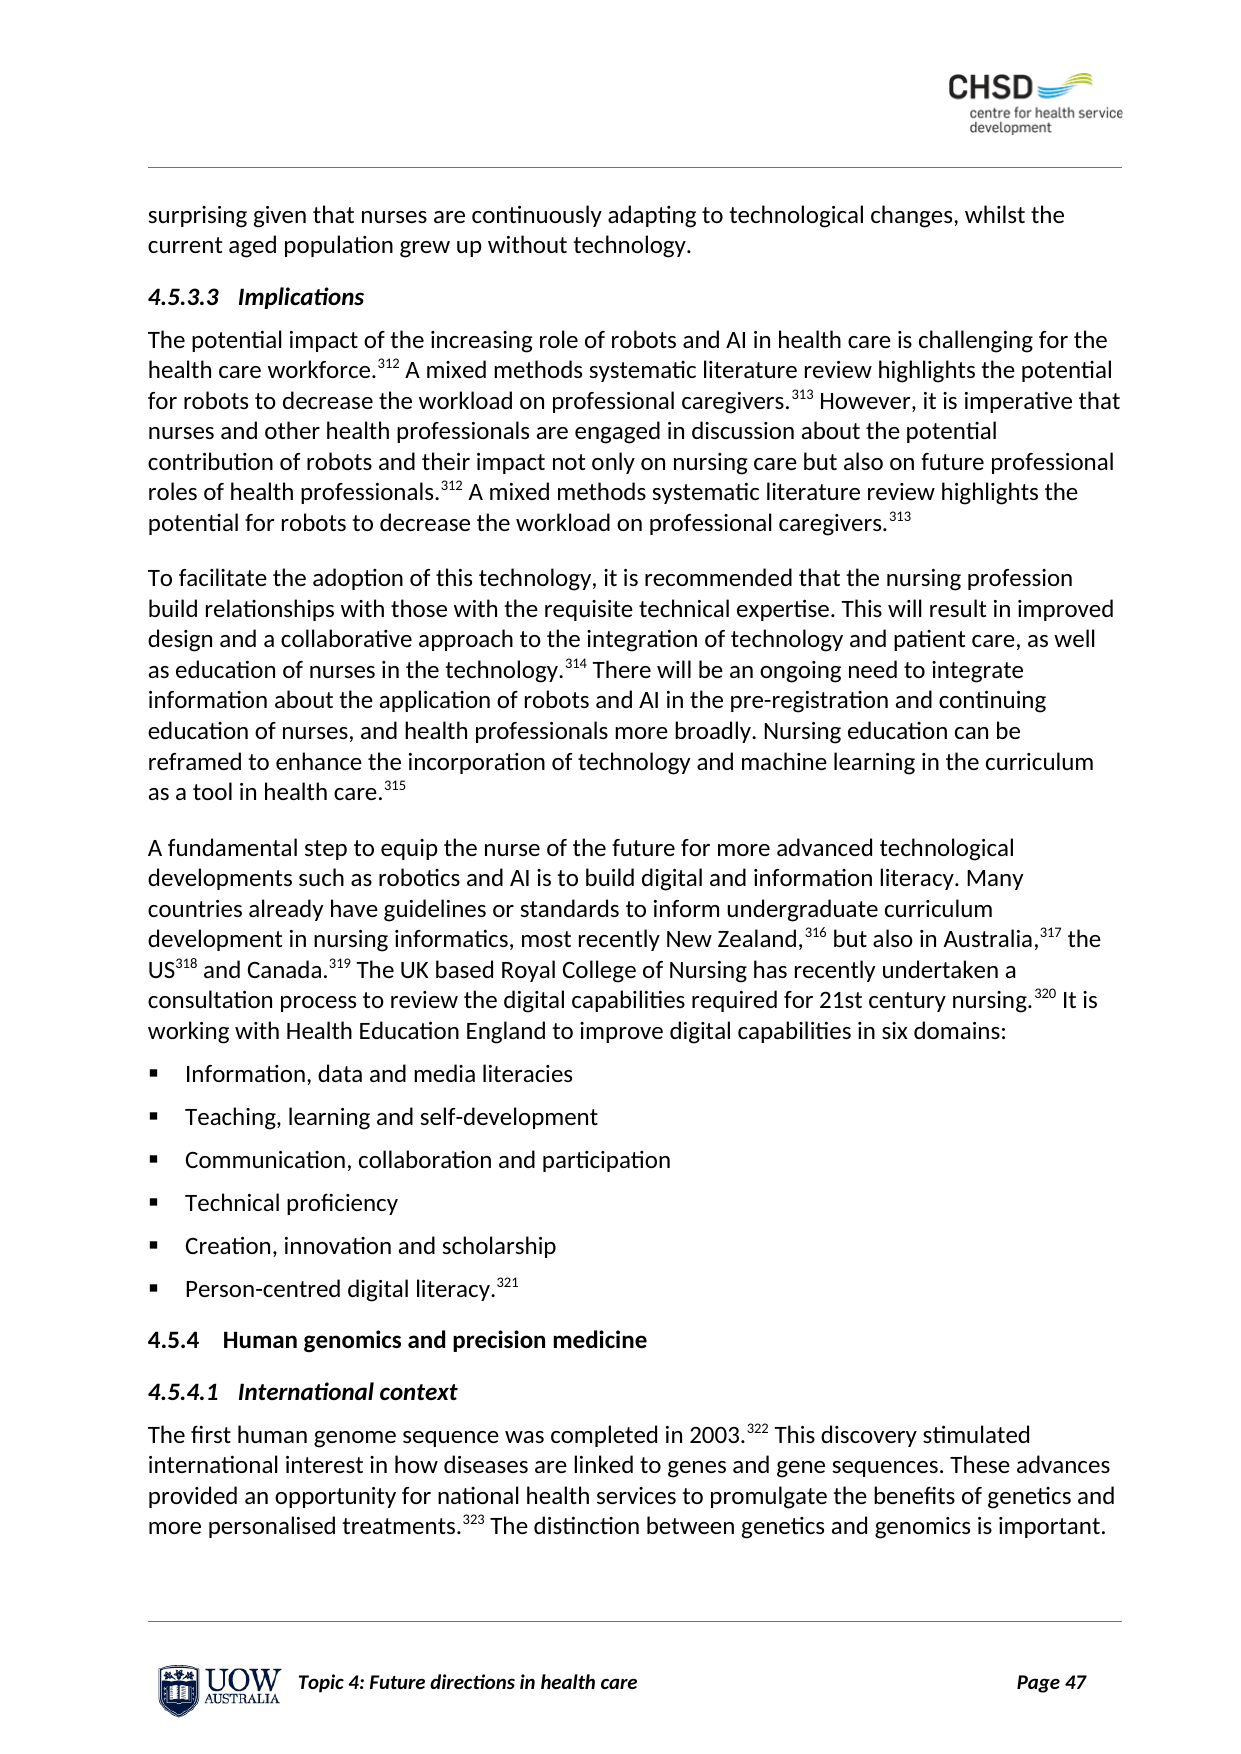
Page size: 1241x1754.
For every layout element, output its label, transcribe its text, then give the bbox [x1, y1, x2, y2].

subtitle Human genomics and precision medicine [148, 1324, 1122, 1355]
text Creation, innovation and scholarship [148, 1230, 1122, 1261]
subtitle International context [148, 1376, 1122, 1406]
picture [949, 73, 1123, 135]
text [148, 199, 1122, 260]
text To facilitate the adoption of this technology, it is recommended that the nursing profession build relationships with those with the requisite technical expertise. This will result in improved design and a collaborative approach to the integration of technology and patient care, as well as education of nurses in the technology.314 There will be an ongoing need to integrate information about the application of robots and AI in the pre-registration and continuing education of nurses, and health professionals more broadly. Nursing education can be reframed to enhance the incorporation of technology and machine learning in the curriculum as a tool in health care.315 [148, 563, 1122, 807]
text The potential impact of the increasing role of robots and AI in health care is challenging for the health care workforce.312 A mixed methods systematic literature review highlights the potential for robots to decrease the workload on professional caregivers.313 However, it is imperative that nurses and other health professionals are engaged in discussion about the potential contribution of robots and their impact not only on nursing care but also on future professional roles of health professionals.312 A mixed methods systematic literature review highlights the potential for robots to decrease the workload on professional caregivers.313 [148, 324, 1122, 538]
text The first human genome sequence was completed in 2003.322 This discovery stimulated international interest in how diseases are linked to genes and gene sequences. These advances provided an opportunity for national health services to promulgate the benefits of genetics and more personalised treatments.323 The distinction between genetics and genomics is important. [148, 1419, 1122, 1541]
text A fundamental step to equip the nurse of the future for more advanced technological developments such as robotics and AI is to build digital and information literacy. Many countries already have guidelines or standards to inform undergraduate curriculum development in nursing informatics, most recently New Zealand,316 but also in Australia,317 the US318 and Canada.319 The UK based Royal College of Nursing has recently undertaken a consultation process to review the digital capabilities required for 21st century nursing.320 It is working with Health Education England to improve digital capabilities in six domains: [148, 832, 1122, 1045]
text Communication, collaboration and participation [148, 1144, 1122, 1174]
text Teaching, learning and self-development [148, 1101, 1122, 1131]
subtitle Implications [148, 281, 1122, 311]
picture [147, 1657, 293, 1723]
text Person-centred digital literacy.321 [148, 1273, 1122, 1303]
text Information, data and media literacies [148, 1058, 1122, 1088]
text Technical proficiency [148, 1187, 1122, 1217]
